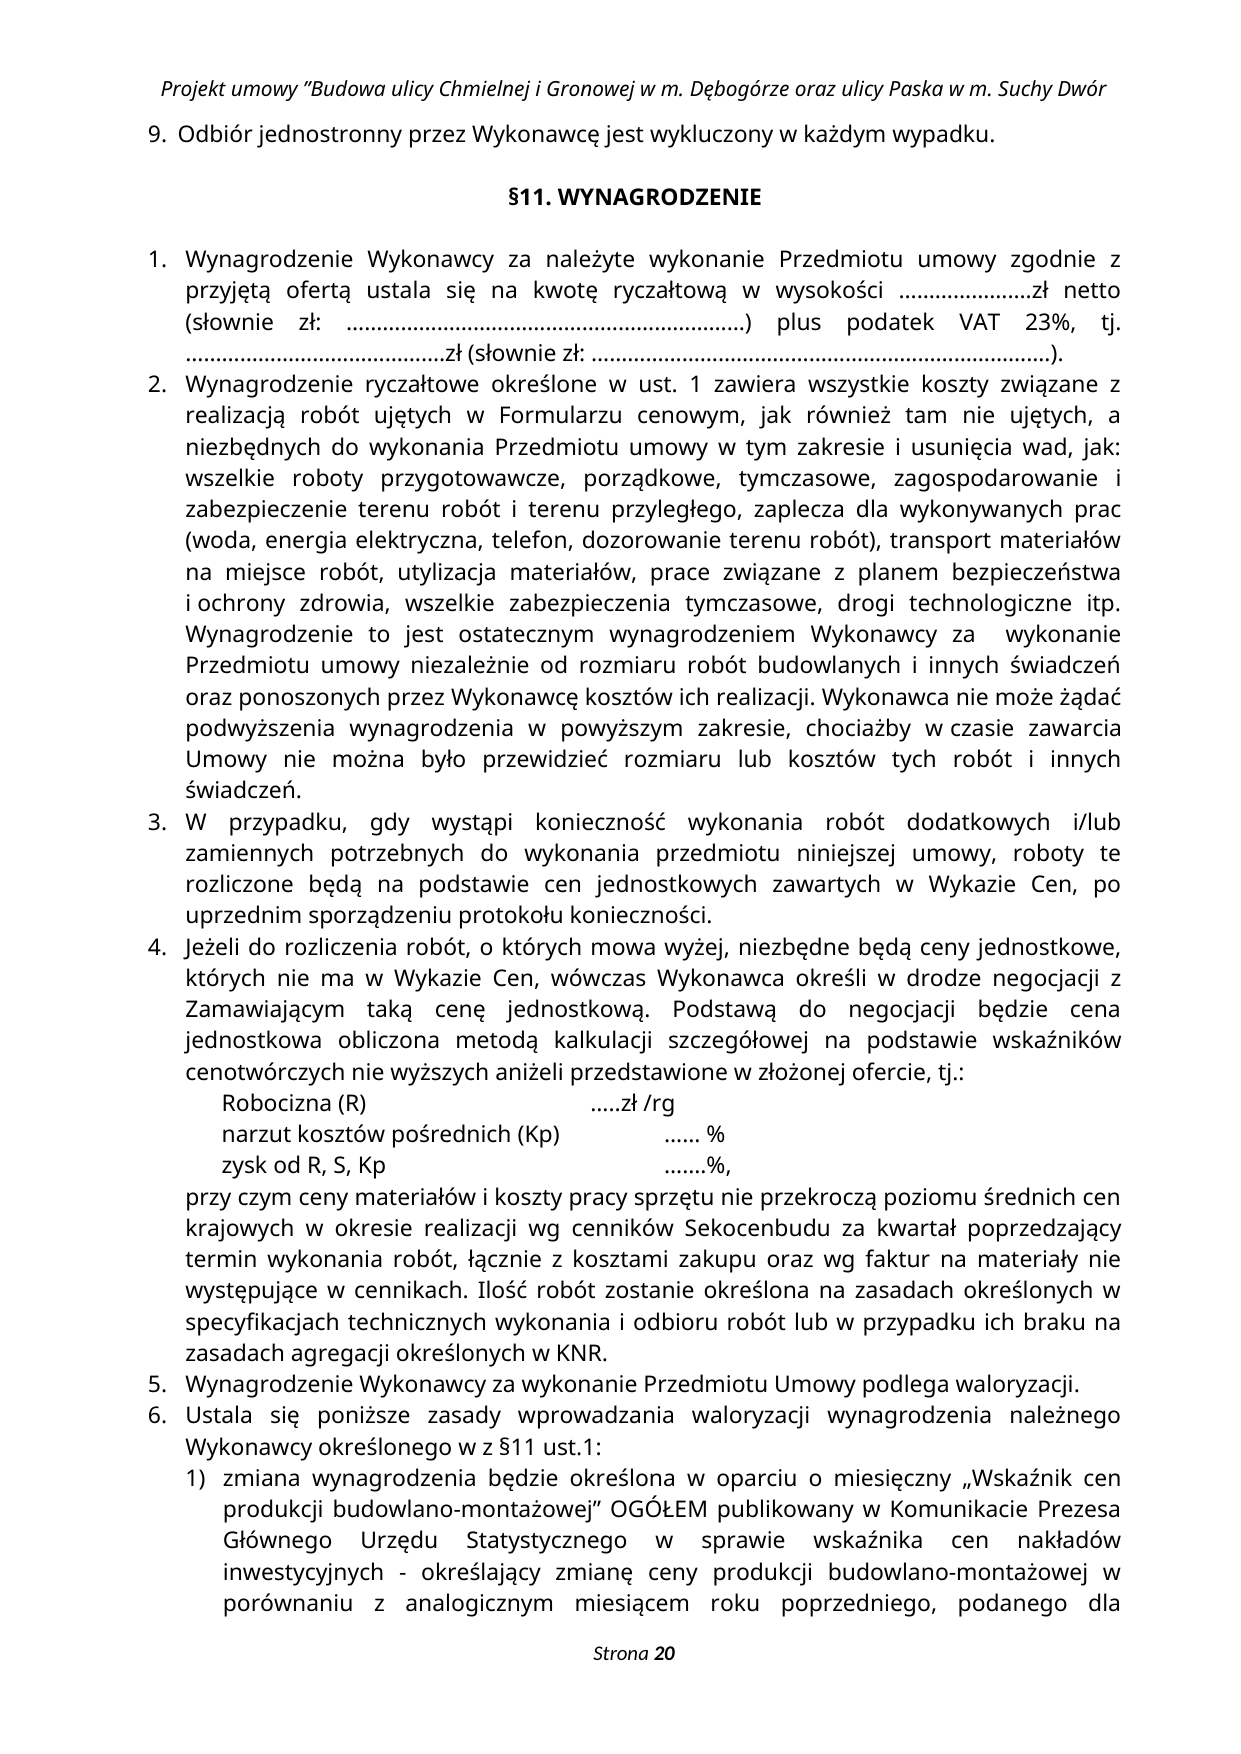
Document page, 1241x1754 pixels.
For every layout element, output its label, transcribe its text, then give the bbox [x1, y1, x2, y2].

list Wynagrodzenie Wykonawcy za należyte wykonanie Przedmiotu umowy zgodnie z przyjętą ofertą ustala się na kwotę ryczałtową w wysokości ………………….zł netto (słownie zł: …………………………………………………………) plus podatek VAT 23%, tj. …………………………………….zł (słownie zł: ………………………………………………………………….). [148, 243, 1122, 368]
list Wynagrodzenie ryczałtowe określone w ust. 1 zawiera wszystkie koszty związane z realizacją robót ujętych w Formularzu cenowym, jak również tam nie ujętych, a niezbędnych do wykonania Przedmiotu umowy w tym zakresie i usunięcia wad, jak: wszelkie roboty przygotowawcze, porządkowe, tymczasowe, zagospodarowanie i zabezpieczenie terenu robót i terenu przyległego, zaplecza dla wykonywanych prac (woda, energia elektryczna, telefon, dozorowanie terenu robót), transport materiałów na miejsce robót, utylizacja materiałów, prace związane z planem bezpieczeństwa i ochrony zdrowia, wszelkie zabezpieczenia tymczasowe, drogi technologiczne itp. Wynagrodzenie to jest ostatecznym wynagrodzeniem Wykonawcy za wykonanie Przedmiotu umowy niezależnie od rozmiaru robót budowlanych i innych świadczeń oraz ponoszonych przez Wykonawcę kosztów ich realizacji. Wykonawca nie może żądać podwyższenia wynagrodzenia w powyższym zakresie, chociażby w czasie zawarcia Umowy nie można było przewidzieć rozmiaru lub kosztów tych robót i innych świadczeń. [148, 368, 1122, 806]
text §11. WYNAGRODZENIE [148, 181, 1122, 212]
list Wynagrodzenie Wykonawcy za wykonanie Przedmiotu Umowy podlega waloryzacji. [148, 1368, 1122, 1399]
text zysk od R, S, Kp …….%, [191, 1149, 1122, 1181]
list Ustala się poniższe zasady wprowadzania waloryzacji wynagrodzenia należnego Wykonawcy określonego w z §11 ust.1: [148, 1399, 1122, 1462]
text narzut kosztów pośrednich (Kp) …… % [191, 1118, 1122, 1149]
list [185, 1462, 1122, 1618]
text Robocizna (R) …..zł /rg [191, 1087, 1122, 1118]
list Jeżeli do rozliczenia robót, o których mowa wyżej, niezbędne będą ceny jednostkowe, których nie ma w Wykazie Cen, wówczas Wykonawca określi w drodze negocjacji z Zamawiającym taką cenę jednostkową. Podstawą do negocjacji będzie cena jednostkowa obliczona metodą kalkulacji szczegółowej na podstawie wskaźników cenotwórczych nie wyższych aniżeli przedstawione w złożonej ofercie, tj.: [148, 931, 1122, 1087]
text przy czym ceny materiałów i koszty pracy sprzętu nie przekroczą poziomu średnich cen krajowych w okresie realizacji wg cenników Sekocenbudu za kwartał poprzedzający termin wykonania robót, łącznie z kosztami zakupu oraz wg faktur na materiały nie występujące w cennikach. Ilość robót zostanie określona na zasadach określonych w specyfikacjach technicznych wykonania i odbioru robót lub w przypadku ich braku na zasadach agregacji określonych w KNR. [185, 1181, 1122, 1368]
list W przypadku, gdy wystąpi konieczność wykonania robót dodatkowych i/lub zamiennych potrzebnych do wykonania przedmiotu niniejszej umowy, roboty te rozliczone będą na podstawie cen jednostkowych zawartych w Wykazie Cen, po uprzednim sporządzeniu protokołu konieczności. [148, 806, 1122, 931]
list Odbiór jednostronny przez Wykonawcę jest wykluczony w każdym wypadku. [148, 118, 1122, 149]
